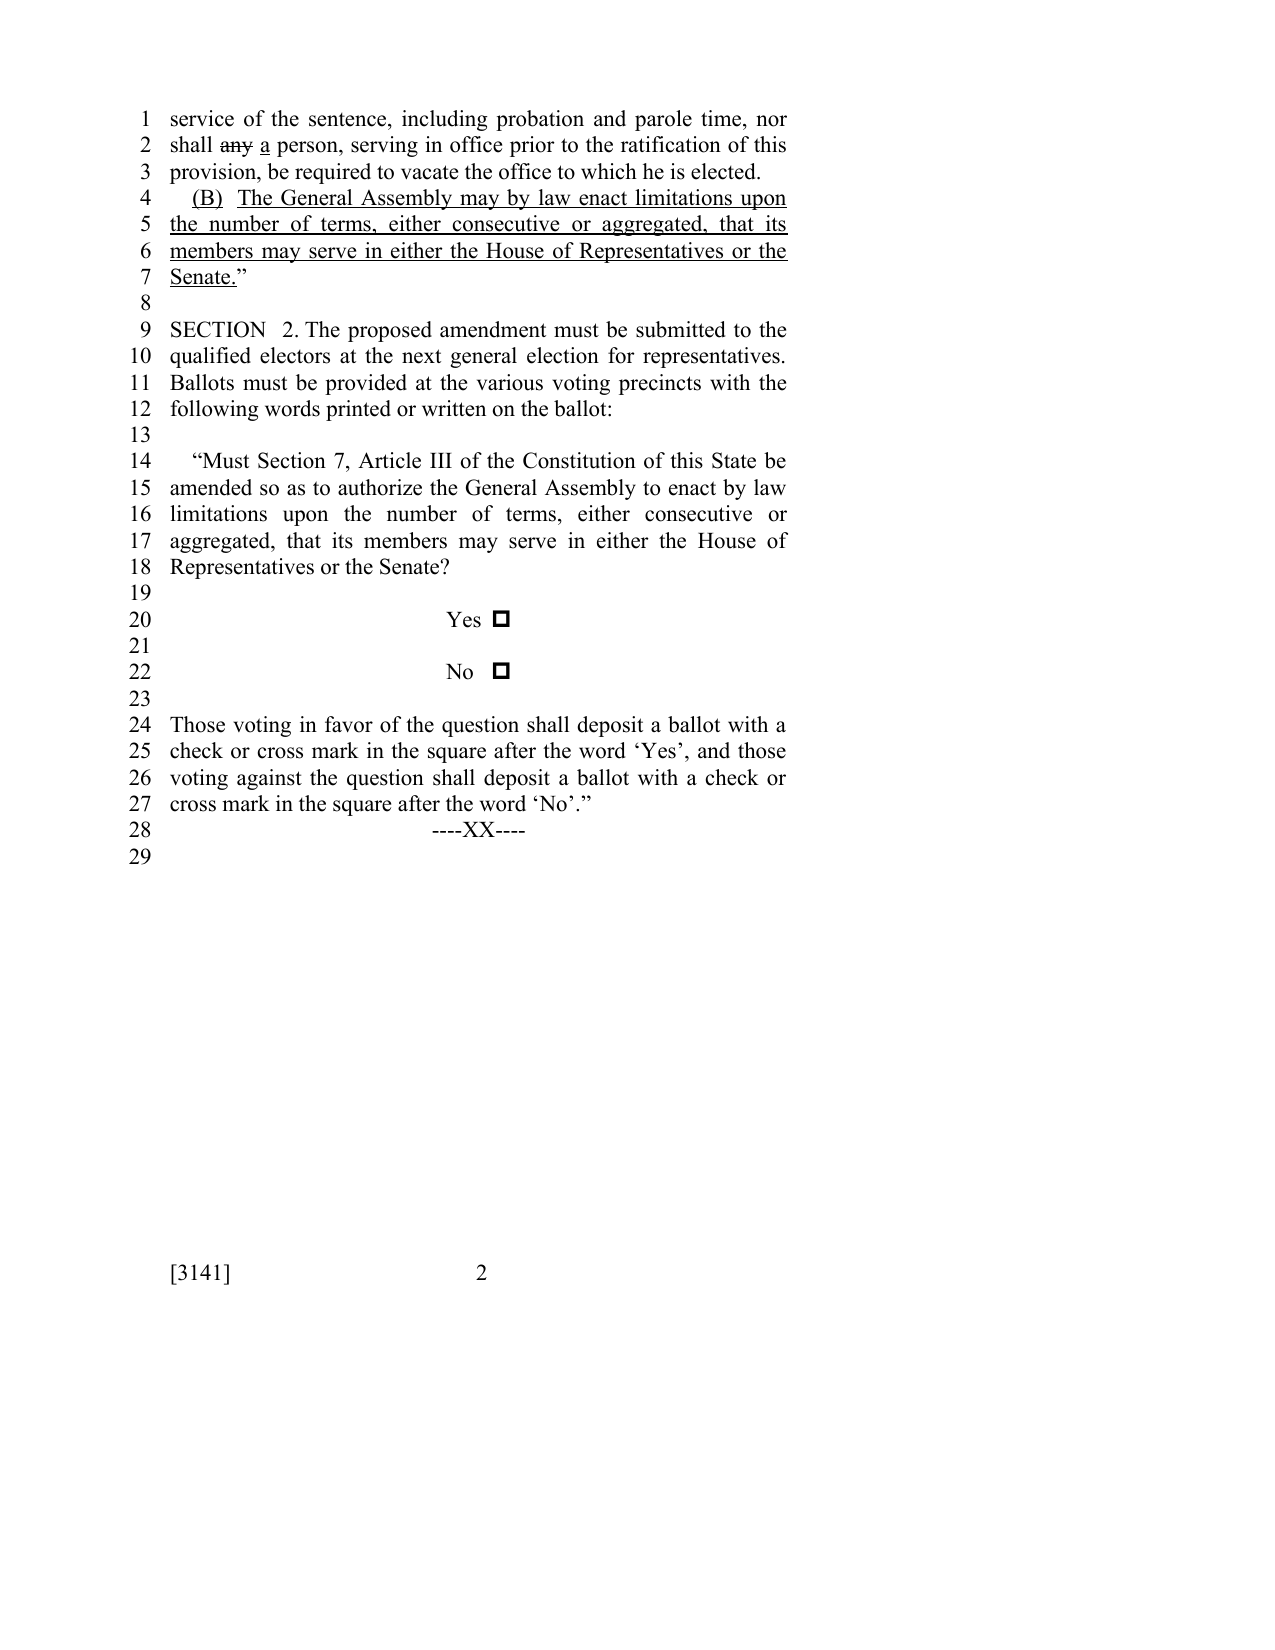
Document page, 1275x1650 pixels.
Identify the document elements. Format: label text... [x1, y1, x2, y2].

text (B) The General Assembly may by law enact limitations upon the number of terms, either consecutive or aggregated, that its members may serve in either the House of Representatives or the Senate.” [169, 234, 787, 260]
text (B) The General Assembly may by law enact limitations upon the number of terms, either consecutive or aggregated, that its members may serve in either the House of Representatives or the Senate.” [169, 261, 787, 289]
text ----XX---- [169, 817, 787, 843]
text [169, 105, 787, 184]
text No  [169, 658, 787, 685]
text “Must Section 7, Article III of the Constitution of this State be amended so as to authorize the General Assembly to enact by law limitations upon the number of terms, either consecutive or aggregated, that its members may serve in either the House of Representatives or the Senate? [169, 448, 787, 579]
text Yes  [169, 606, 787, 632]
text SECTION 2. The proposed amendment must be submitted to the qualified electors at the next general election for representatives. Ballots must be provided at the various voting precincts with the following words printed or written on the ballot: [169, 316, 787, 421]
text Those voting in favor of the question shall deposit a ballot with a check or cross mark in the square after the word ‘Yes’, and those voting against the question shall deposit a ballot with a check or cross mark in the square after the word ‘No’.” [169, 711, 787, 817]
text (B) The General Assembly may by law enact limitations upon the number of terms, either consecutive or aggregated, that its members may serve in either the House of Representatives or the Senate.” [169, 184, 787, 233]
